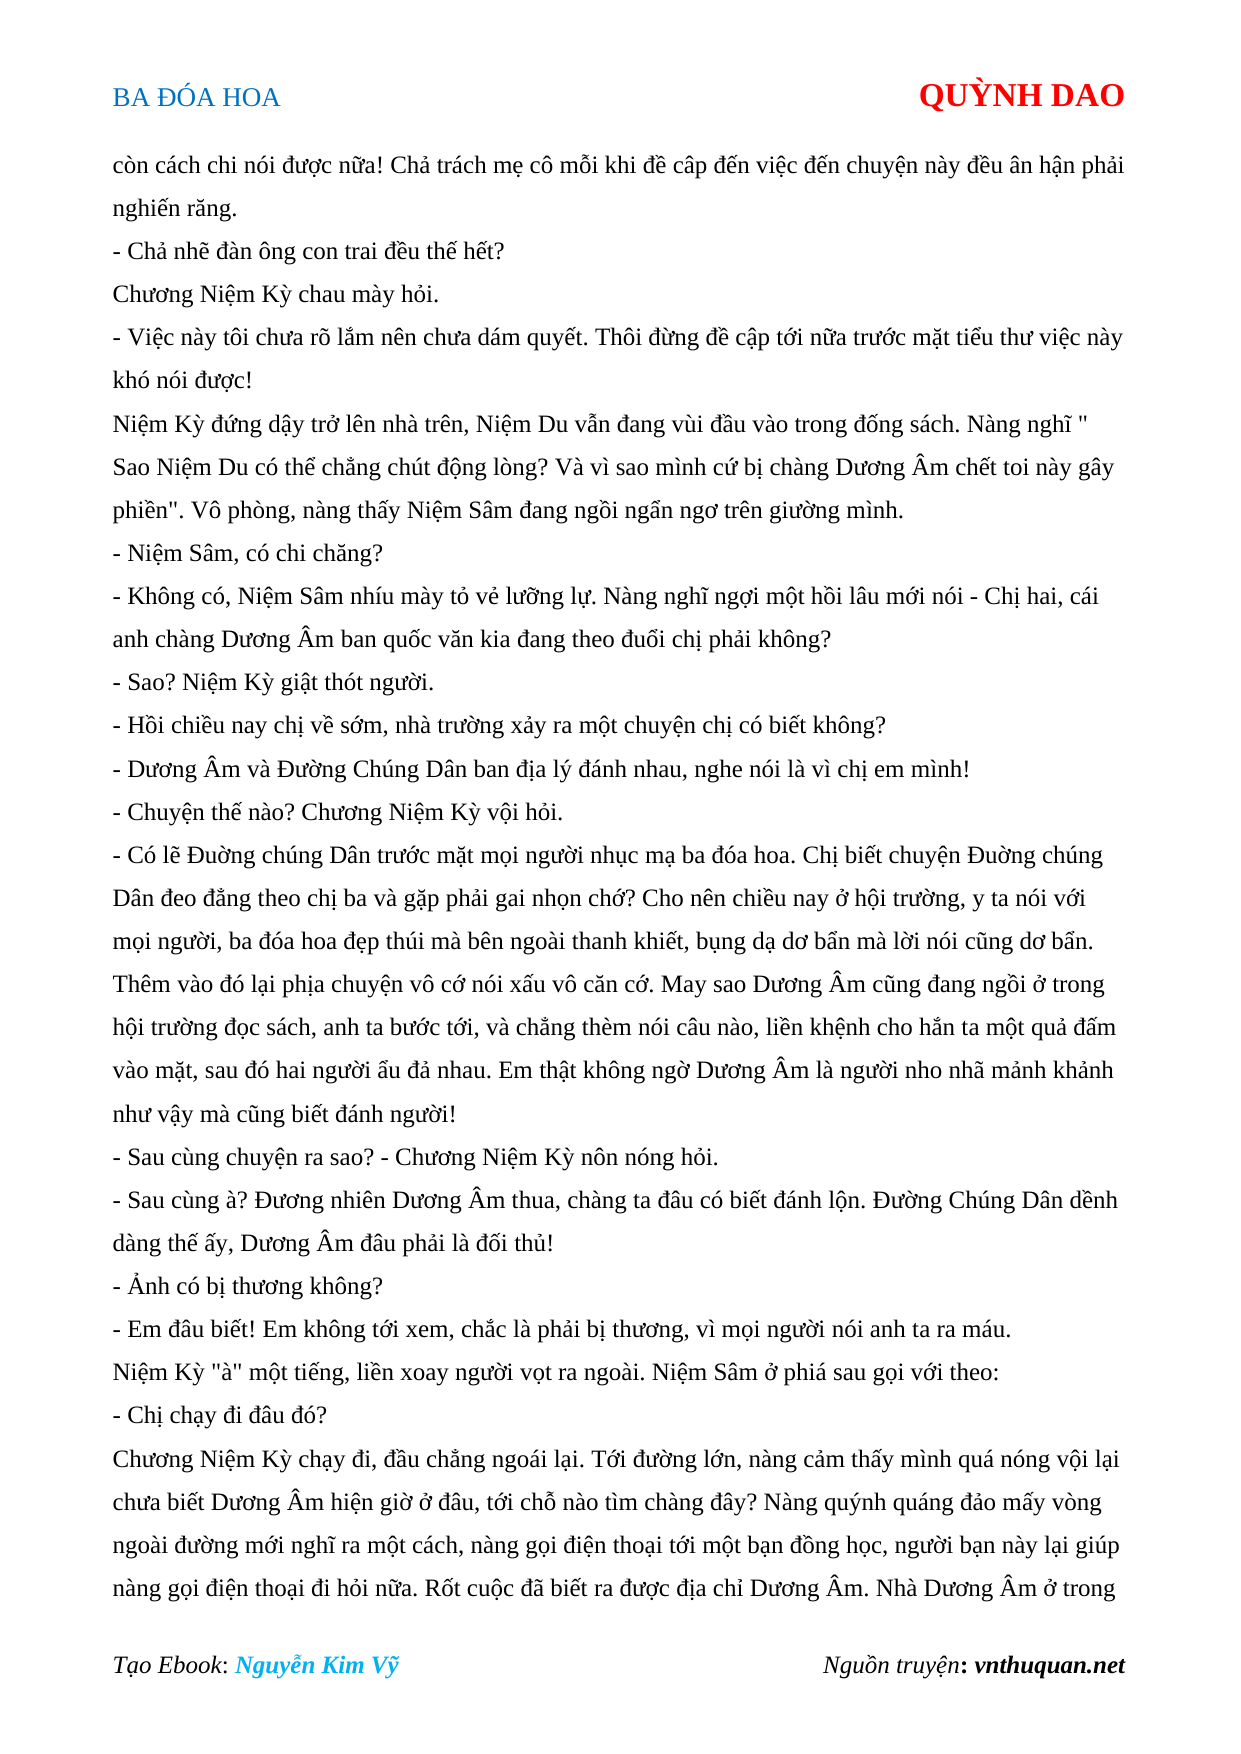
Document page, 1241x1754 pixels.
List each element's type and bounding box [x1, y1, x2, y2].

text [112, 150, 1128, 1602]
